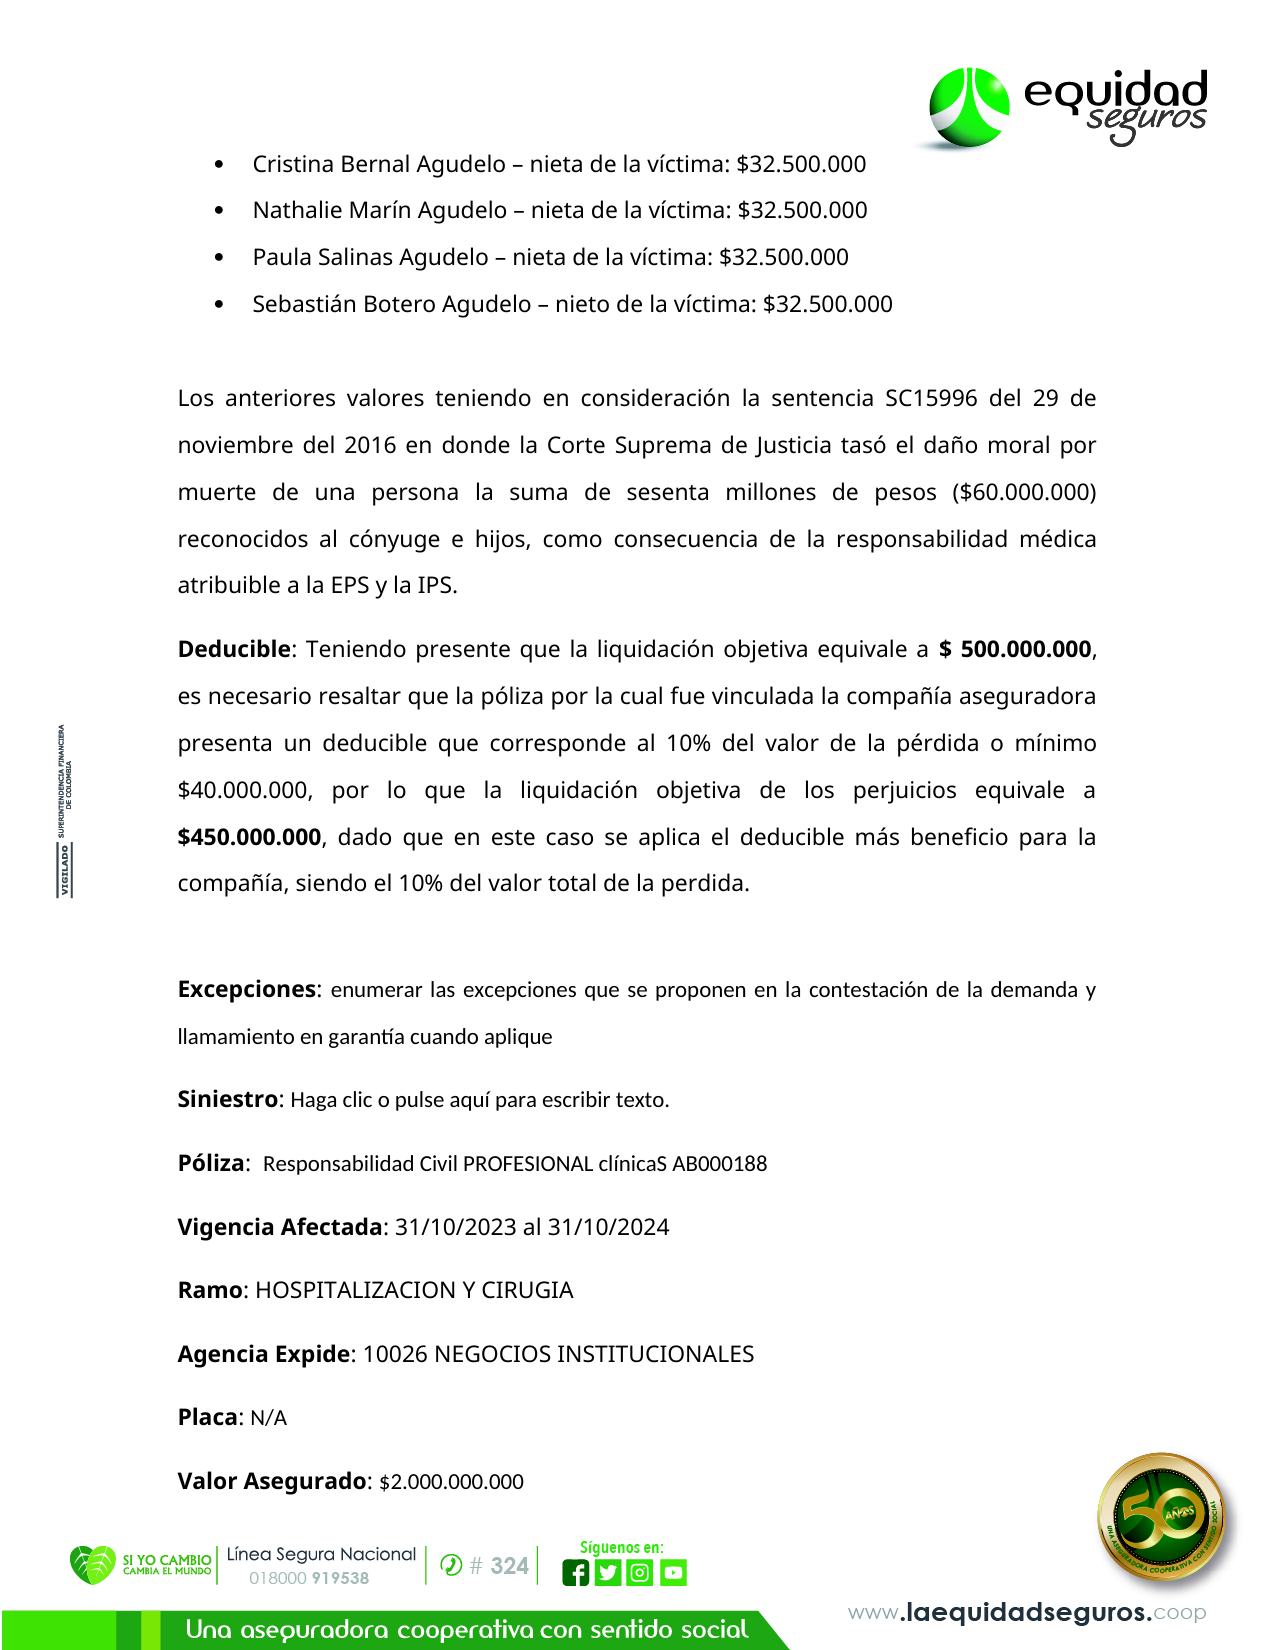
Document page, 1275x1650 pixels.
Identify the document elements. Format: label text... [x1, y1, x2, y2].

list Sebastián Botero Agudelo – nieto de la víctima: $32.500.000 [215, 288, 1098, 319]
text Siniestro: [177, 1083, 1098, 1114]
text Los anteriores valores teniendo en consideración la sentencia SC15996 del 29 de noviembre del 2016 en donde la Corte Suprema de Justicia tasó el daño moral por muerte de una persona la suma de sesenta millones de pesos ($60.000.000) reconocidos al cónyuge e hijos, como consecuencia de la responsabilidad médica atribuible a la EPS y la IPS. [177, 382, 1098, 601]
text Valor Asegurado: [177, 1464, 1098, 1496]
list Cristina Bernal Agudelo – nieta de la víctima: $32.500.000 [215, 148, 1098, 179]
list Paula Salinas Agudelo – nieta de la víctima: $32.500.000 [215, 241, 1098, 273]
text Deducible: Teniendo presente que la liquidación objetiva equivale a $ 500.000.000, es necesario resaltar que la póliza por la cual fue vinculada la compañía aseguradora presenta un deducible que corresponde al 10% del valor de la pérdida o mínimo $40.000.000, por lo que la liquidación objetiva de los perjuicios equivale a $450.000.000, dado que en este caso se aplica el deducible más beneficio para la compañía, siendo el 10% del valor total de la perdida. [177, 633, 1098, 899]
text Placa: [177, 1401, 1098, 1432]
picture [1, 1, 1275, 1650]
text Póliza: [177, 1147, 1098, 1178]
text Excepciones: [177, 973, 1098, 1051]
text Vigencia Afectada: al [177, 1210, 1098, 1242]
list Nathalie Marín Agudelo – nieta de la víctima: $32.500.000 [215, 194, 1098, 226]
text Ramo: [177, 1274, 1098, 1305]
text Agencia Expide: [177, 1337, 1098, 1369]
